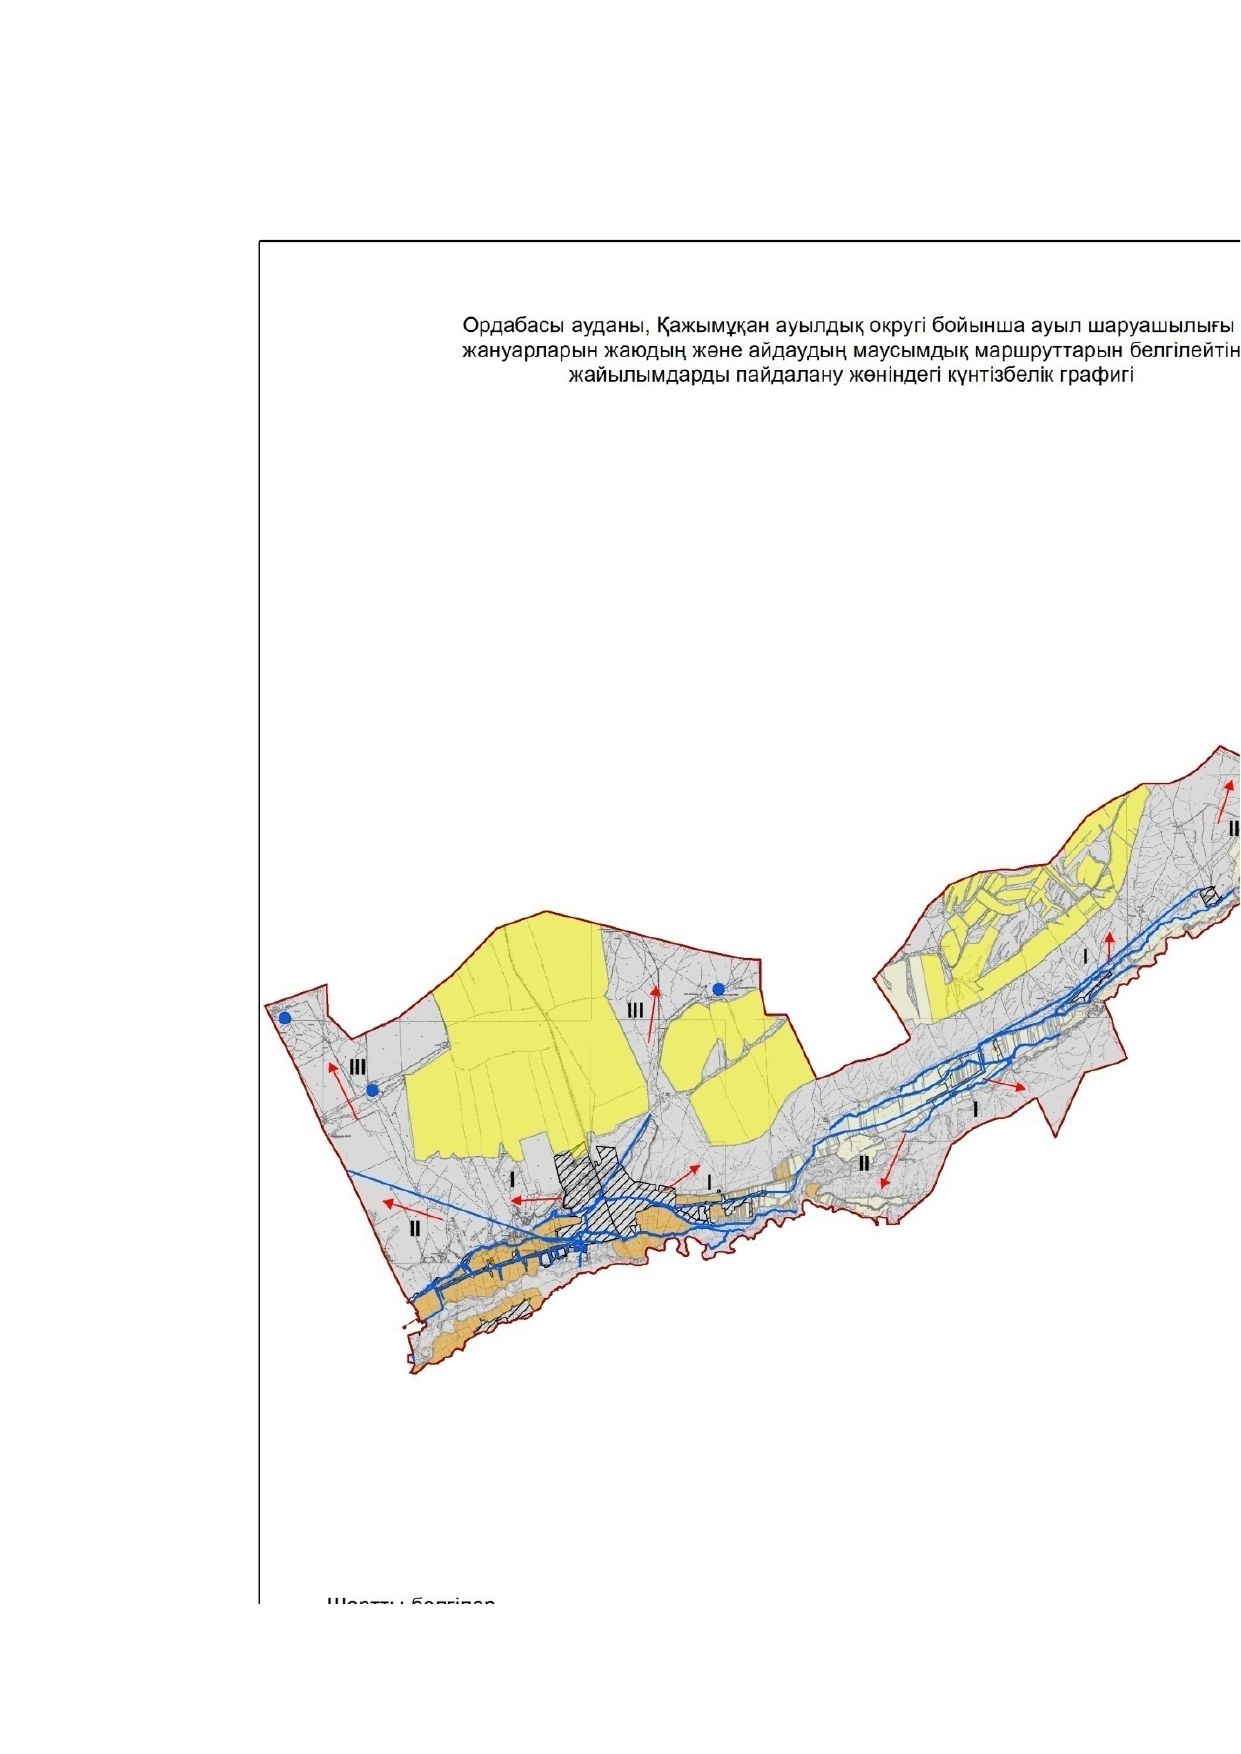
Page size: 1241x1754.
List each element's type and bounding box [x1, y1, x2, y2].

picture [112, 150, 1241, 1604]
